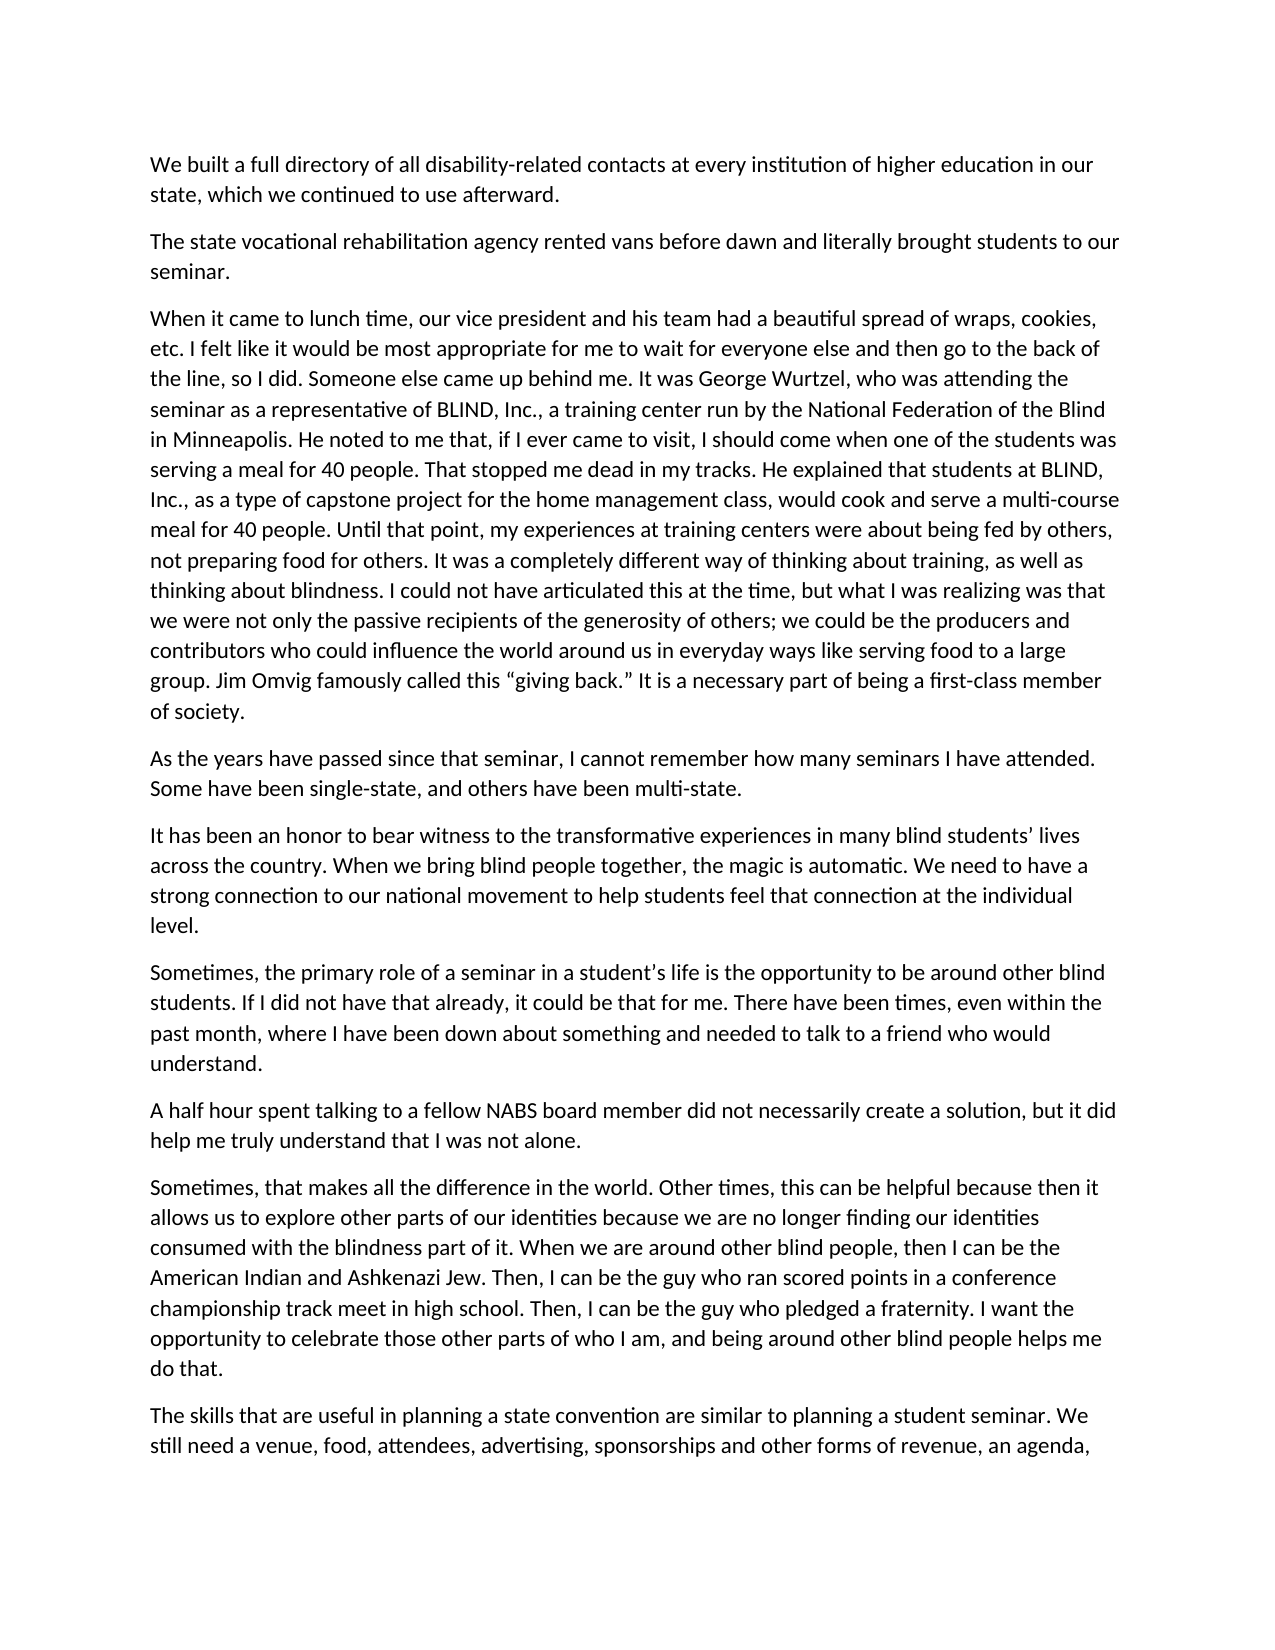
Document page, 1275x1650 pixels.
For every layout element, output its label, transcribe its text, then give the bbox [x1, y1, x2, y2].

text Sometimes, that makes all the difference in the world. Other times, this can be helpful because then it allows us to explore other parts of our identities because we are no longer finding our identities consumed with the blindness part of it. When we are around other blind people, then I can be the American Indian and Ashkenazi Jew. Then, I can be the guy who ran scored points in a conference championship track meet in high school. Then, I can be the guy who pledged a fraternity. I want the opportunity to celebrate those other parts of who I am, and being around other blind people helps me do that. [150, 1173, 1125, 1382]
text When it came to lunch time, our vice president and his team had a beautiful spread of wraps, cookies, etc. I felt like it would be most appropriate for me to wait for everyone else and then go to the back of the line, so I did. Someone else came up behind me. It was George Wurtzel, who was attending the seminar as a representative of BLIND, Inc., a training center run by the National Federation of the Blind in Minneapolis. He noted to me that, if I ever came to visit, I should come when one of the students was serving a meal for 40 people. That stopped me dead in my tracks. He explained that students at BLIND, Inc., as a type of capstone project for the home management class, would cook and serve a multi-course meal for 40 people. Until that point, my experiences at training centers were about being fed by others, not preparing food for others. It was a completely different way of thinking about training, as well as thinking about blindness. I could not have articulated this at the time, but what I was realizing was that we were not only the passive recipients of the generosity of others; we could be the producers and contributors who could influence the world around us in everyday ways like serving food to a large group. Jim Omvig famously called this “giving back.” It is a necessary part of being a first-class member of society. [150, 304, 1125, 725]
text The state vocational rehabilitation agency rented vans before dawn and literally brought students to our seminar. [150, 227, 1125, 285]
text We built a full directory of all disability-related contacts at every institution of higher education in our state, which we continued to use afterward. [150, 150, 1125, 208]
text Sometimes, the primary role of a seminar in a student’s life is the opportunity to be around other blind students. If I did not have that already, it could be that for me. There have been times, even within the past month, where I have been down about something and needed to talk to a friend who would understand. [150, 958, 1125, 1077]
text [150, 1401, 1125, 1459]
text A half hour spent talking to a fellow NABS board member did not necessarily create a solution, but it did help me truly understand that I was not alone. [150, 1096, 1125, 1154]
text It has been an honor to bear witness to the transformative experiences in many blind students’ lives across the country. When we bring blind people together, the magic is automatic. We need to have a strong connection to our national movement to help students feel that connection at the individual level. [150, 821, 1125, 939]
text As the years have passed since that seminar, I cannot remember how many seminars I have attended. Some have been single-state, and others have been multi-state. [150, 744, 1125, 802]
